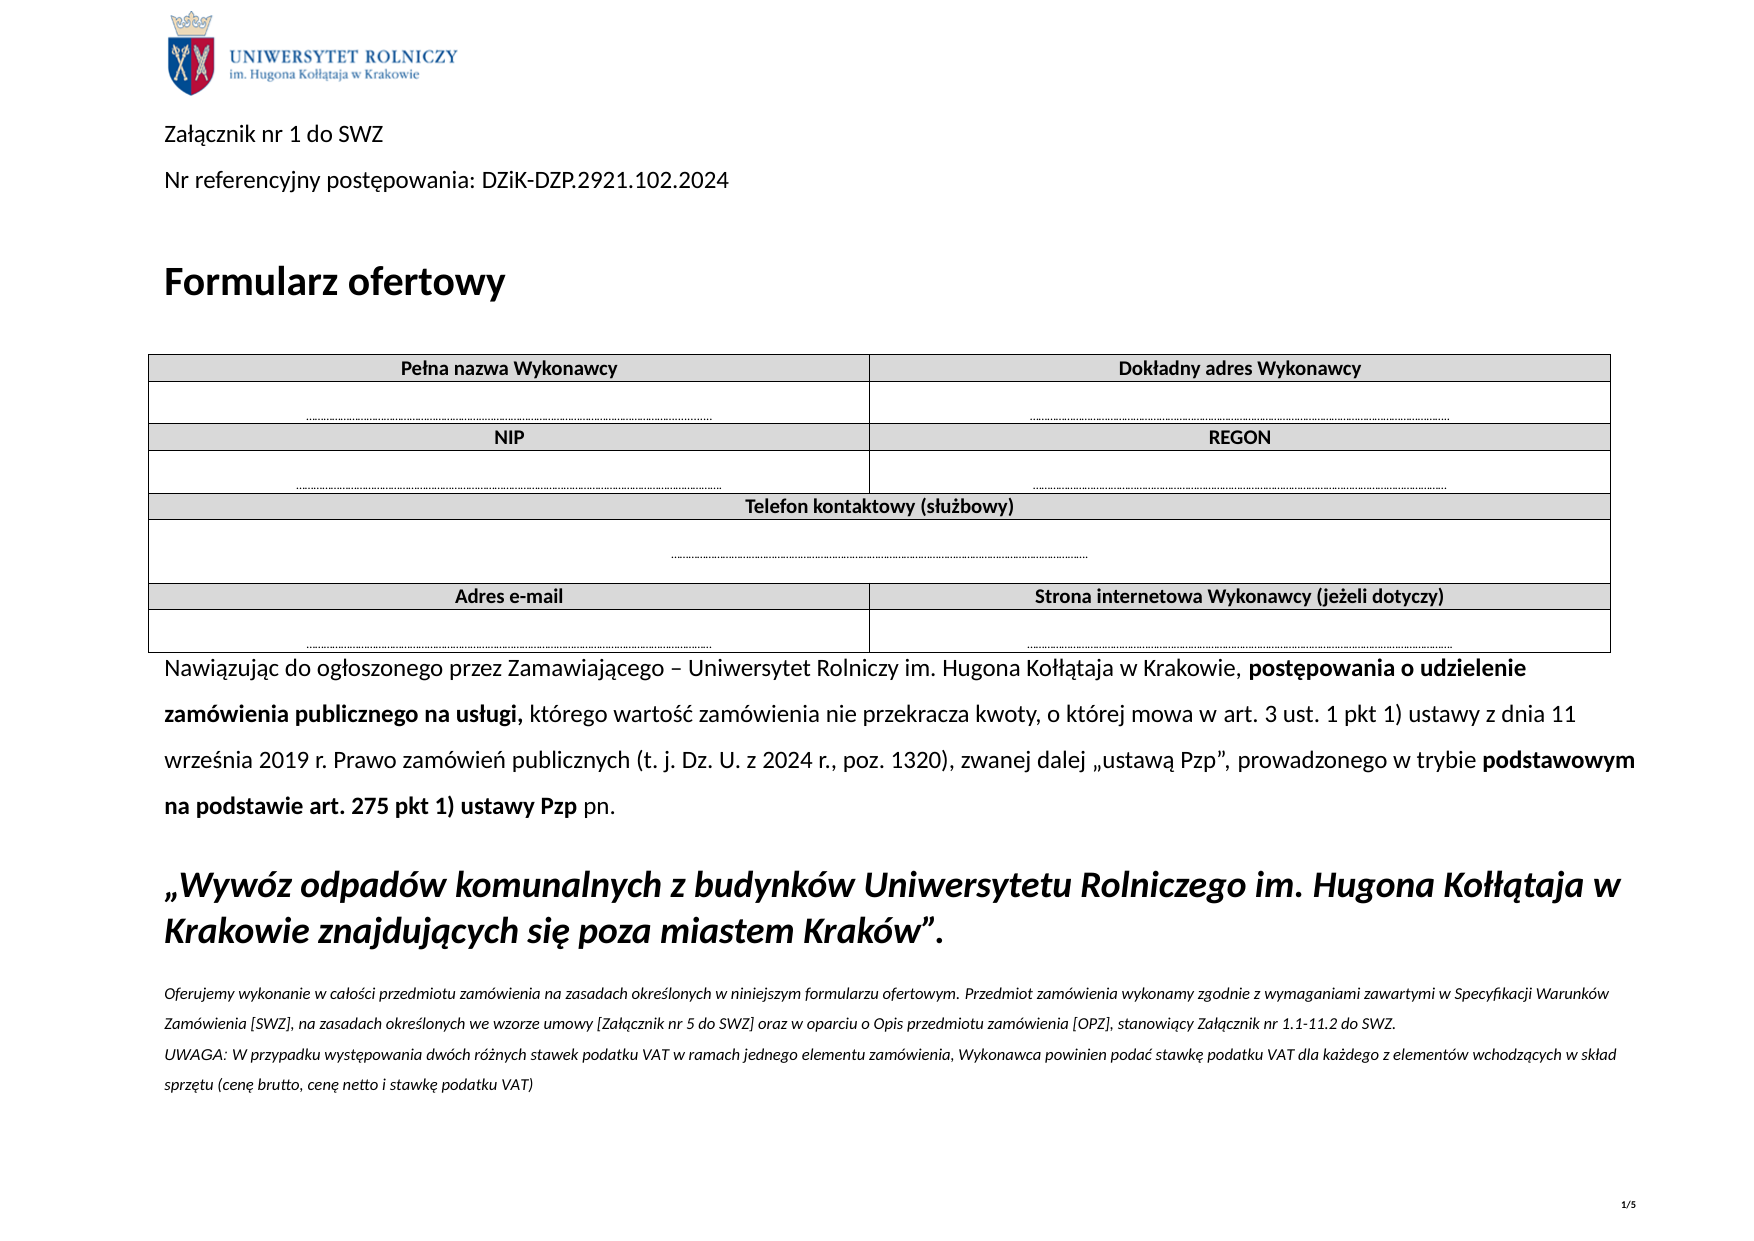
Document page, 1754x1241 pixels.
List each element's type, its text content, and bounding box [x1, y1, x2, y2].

table_cell NIP [149, 424, 869, 450]
table_cell ……………………………………………………………………………………………………………………………….. [870, 382, 1610, 423]
text Nr referencyjny postępowania: DZiK-DZP.2921.102.2024 [164, 164, 1636, 194]
table_cell REGON [870, 424, 1610, 450]
table_cell …………………………………………………………………………………………………………………………………. [870, 610, 1610, 652]
picture [164, 11, 471, 99]
table_cell ……………………………………………………..…………………………………………………………............ [149, 382, 869, 423]
text „Wywóz odpadów komunalnych z budynków Uniwersytetu Rolniczego im. Hugona Kołłątaja w Krakowie znajdujących się poza miastem Kraków”. [164, 861, 1636, 953]
table_cell …………………………………………………………………………………………………………………………… [149, 610, 869, 652]
text Załącznik nr 1 do SWZ [164, 118, 1636, 149]
table_cell ………………………………………………………………………………………………………………………………. [149, 520, 1610, 582]
table_header Dokładny adres Wykonawcy [870, 355, 1610, 381]
table_cell ……………………………………………………………………………………………………………………………… [870, 451, 1610, 492]
table_cell Telefon kontaktowy (służbowy) [149, 494, 1610, 519]
table_header Pełna nazwa Wykonawcy [149, 355, 869, 381]
table_cell Strona internetowa Wykonawcy (jeżeli dotyczy) [870, 584, 1610, 609]
text Oferujemy wykonanie w całości przedmiotu zamówienia na zasadach określonych w niniejszym formularzu ofertowym. Przedmiot zamówienia wykonamy zgodnie z wymaganiami zawartymi w Specyfikacji Warunków Zamówienia [SWZ], na zasadach określonych we wzorze umowy [Załącznik nr 5 do SWZ] oraz w oparciu o Opis przedmiotu zamówienia [OPZ], stanowiący Załącznik nr 1.1-11.2 do SWZ. [164, 983, 1636, 1034]
text Formularz ofertowy [164, 255, 1636, 306]
text Nawiązując do ogłoszonego przez Zamawiającego – Uniwersytet Rolniczy im. Hugona Kołłątaja w Krakowie, postępowania o udzielenie zamówienia publicznego na usługi, którego wartość zamówienia nie przekracza kwoty, o której mowa w art. 3 ust. 1 pkt 1) ustawy z dnia 11 września 2019 r. Prawo zamówień publicznych (t. j. Dz. U. z 2024 r., poz. 1320), zwanej dalej „ustawą Pzp”, prowadzonego w trybie podstawowym na podstawie art. 275 pkt 1) ustawy Pzp pn. [164, 356, 1636, 820]
table_cell …………………………………………………………………………………………………………………………………. [149, 451, 869, 492]
text UWAGA: W przypadku występowania dwóch różnych stawek podatku VAT w ramach jednego elementu zamówienia, Wykonawca powinien podać stawkę podatku VAT dla każdego z elementów wchodzących w skład sprzętu (cenę brutto, cenę netto i stawkę podatku VAT) [164, 1044, 1636, 1095]
table_cell Adres e-mail [149, 584, 869, 609]
